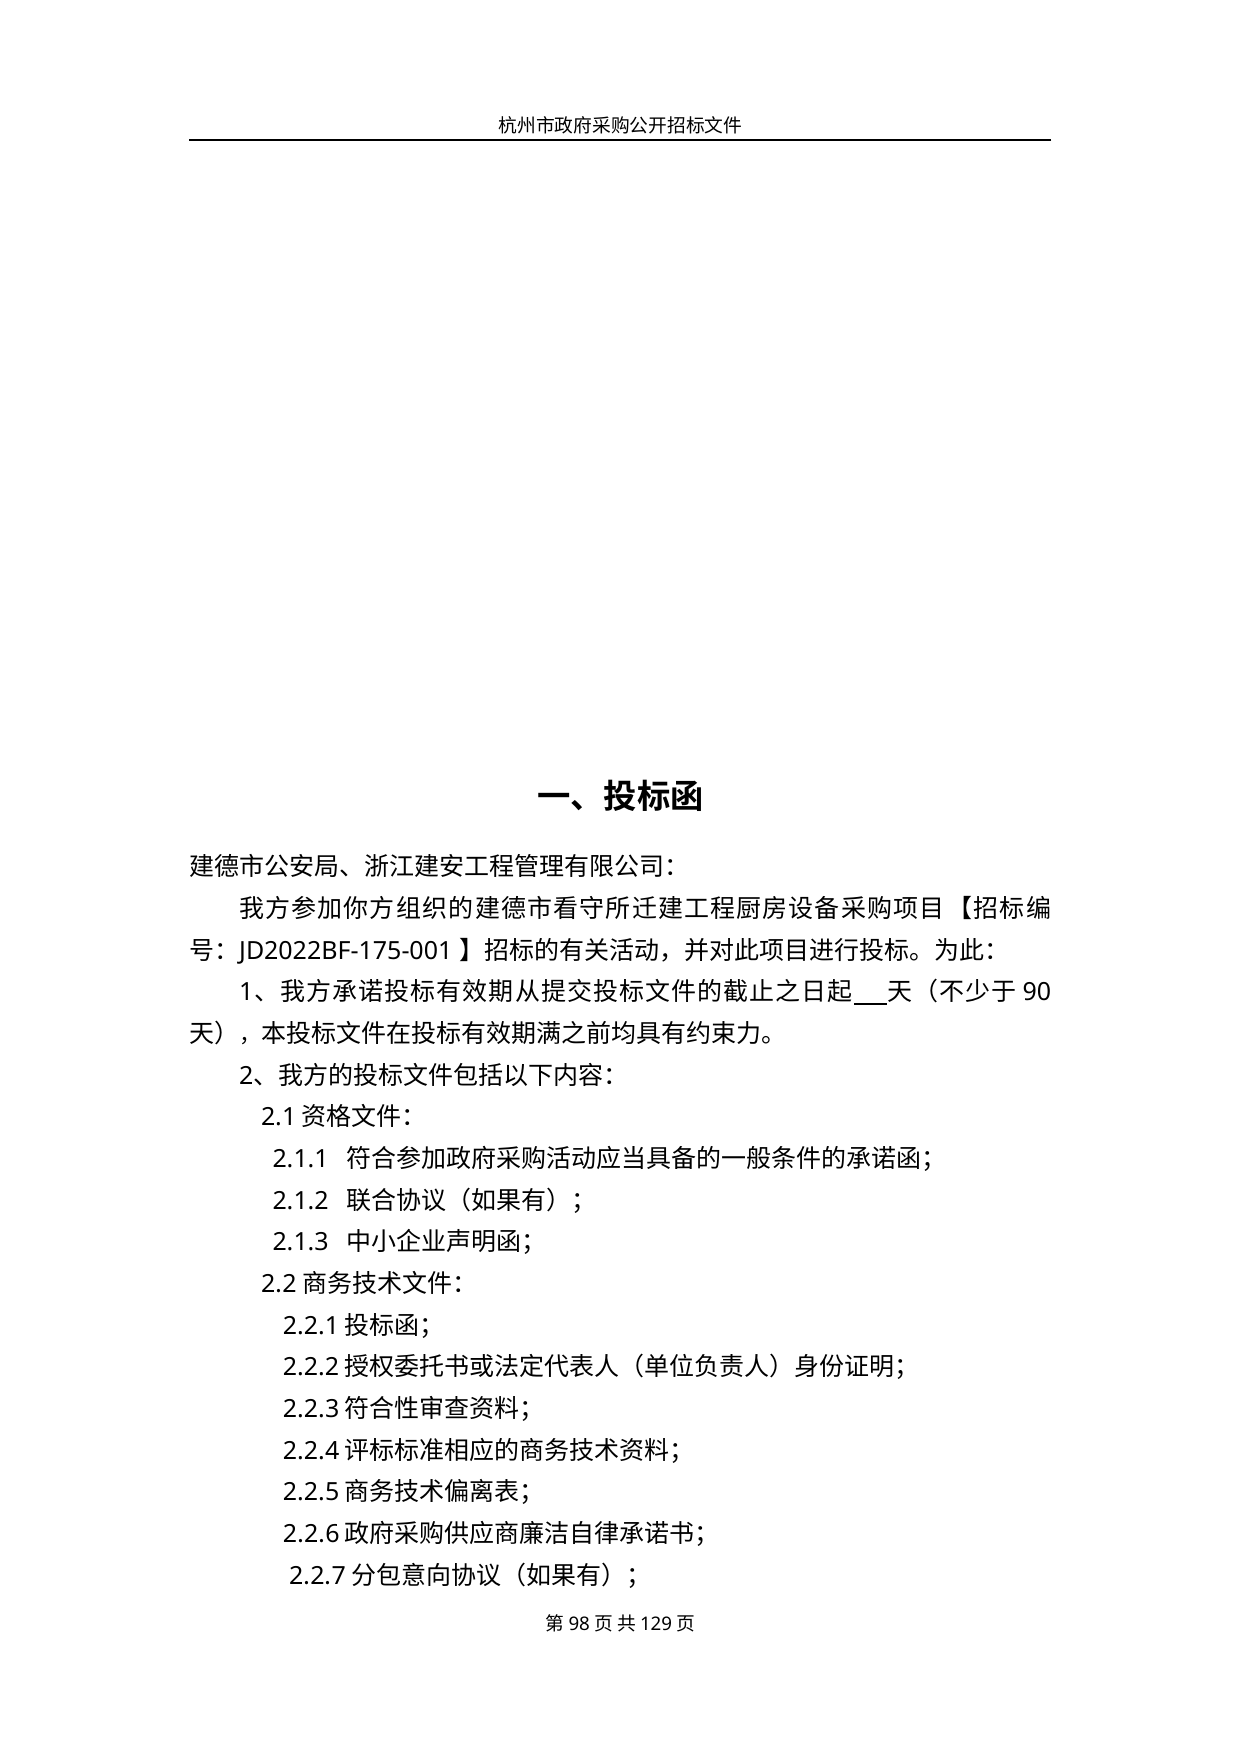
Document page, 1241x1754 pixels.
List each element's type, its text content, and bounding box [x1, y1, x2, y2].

list 2.2.7分包意向协议（如果有）； [189, 1551, 1051, 1592]
text 2.2.2授权委托书或法定代表人（单位负责人）身份证明； [233, 1342, 1051, 1384]
text 2、我方的投标文件包括以下内容： [189, 1051, 1051, 1092]
text 2.2.5商务技术偏离表； [233, 1467, 1051, 1509]
text 2.2.4评标标准相应的商务技术资料； [233, 1426, 1051, 1467]
text 一、投标函 [189, 770, 1051, 818]
text 2.2.3符合性审查资料； [233, 1384, 1051, 1426]
text 2.2.1投标函； [233, 1301, 1051, 1342]
text 我方参加你方组织的建德市看守所迁建工程厨房设备采购项目【招标编号：JD2022BF-175-001 】招标的有关活动，并对此项目进行投标。为此： [189, 884, 1051, 967]
list 符合参加政府采购活动应当具备的一般条件的承诺函； [272, 1134, 1051, 1176]
text 2.1资格文件： [211, 1092, 1051, 1134]
text 建德市公安局、浙江建安工程管理有限公司： [189, 842, 1051, 884]
text 2.2 商务技术文件： [211, 1259, 1051, 1301]
text 1、我方承诺投标有效期从提交投标文件的截止之日起 天（不少于90天），本投标文件在投标有效期满之前均具有约束力。 [189, 967, 1051, 1051]
list 联合协议（如果有）； [272, 1176, 1051, 1217]
list 中小企业声明函； [272, 1217, 1051, 1259]
text 2.2.6政府采购供应商廉洁自律承诺书； [233, 1509, 1051, 1551]
